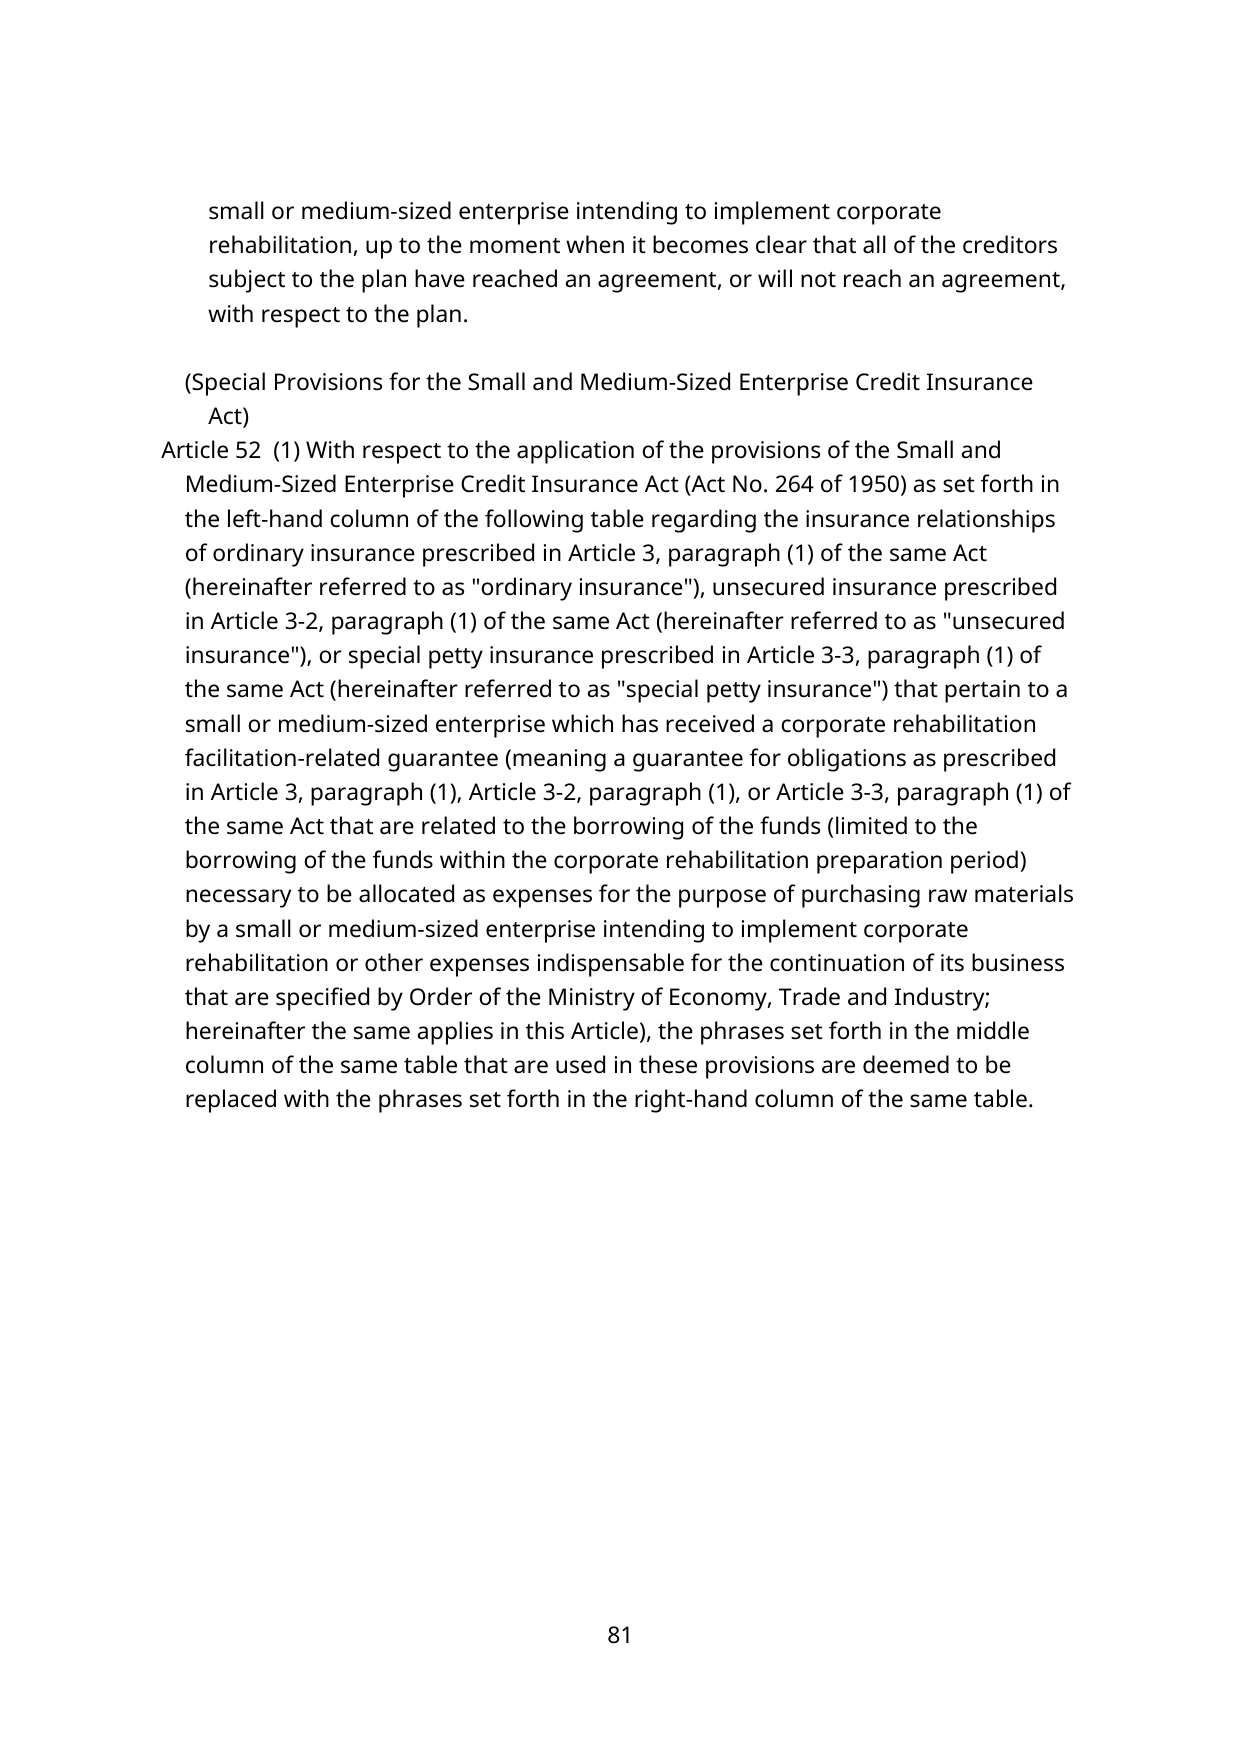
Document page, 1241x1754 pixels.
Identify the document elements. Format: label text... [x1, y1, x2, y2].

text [184, 194, 1079, 330]
text (Special Provisions for the Small and Medium-Sized Enterprise Credit Insurance Act) [184, 364, 1079, 433]
text Article 52 (1) With respect to the application of the provisions of the Small and Medium-Sized Enterprise Credit Insurance Act (Act No. 264 of 1950) as set forth in the left-hand column of the following table regarding the insurance relationships of ordinary insurance prescribed in Article 3, paragraph (1) of the same Act (hereinafter referred to as "ordinary insurance"), unsecured insurance prescribed in Article 3-2, paragraph (1) of the same Act (hereinafter referred to as "unsecured insurance"), or special petty insurance prescribed in Article 3-3, paragraph (1) of the same Act (hereinafter referred to as "special petty insurance") that pertain to a small or medium-sized enterprise which has received a corporate rehabilitation facilitation-related guarantee (meaning a guarantee for obligations as prescribed in Article 3, paragraph (1), Article 3-2, paragraph (1), or Article 3-3, paragraph (1) of the same Act that are related to the borrowing of the funds (limited to the borrowing of the funds within the corporate rehabilitation preparation period) necessary to be allocated as expenses for the purpose of purchasing raw materials by a small or medium-sized enterprise intending to implement corporate rehabilitation or other expenses indispensable for the continuation of its business that are specified by Order of the Ministry of Economy, Trade and Industry; hereinafter the same applies in this Article), the phrases set forth in the middle column of the same table that are used in these provisions are deemed to be replaced with the phrases set forth in the right-hand column of the same table. [161, 433, 1079, 1116]
